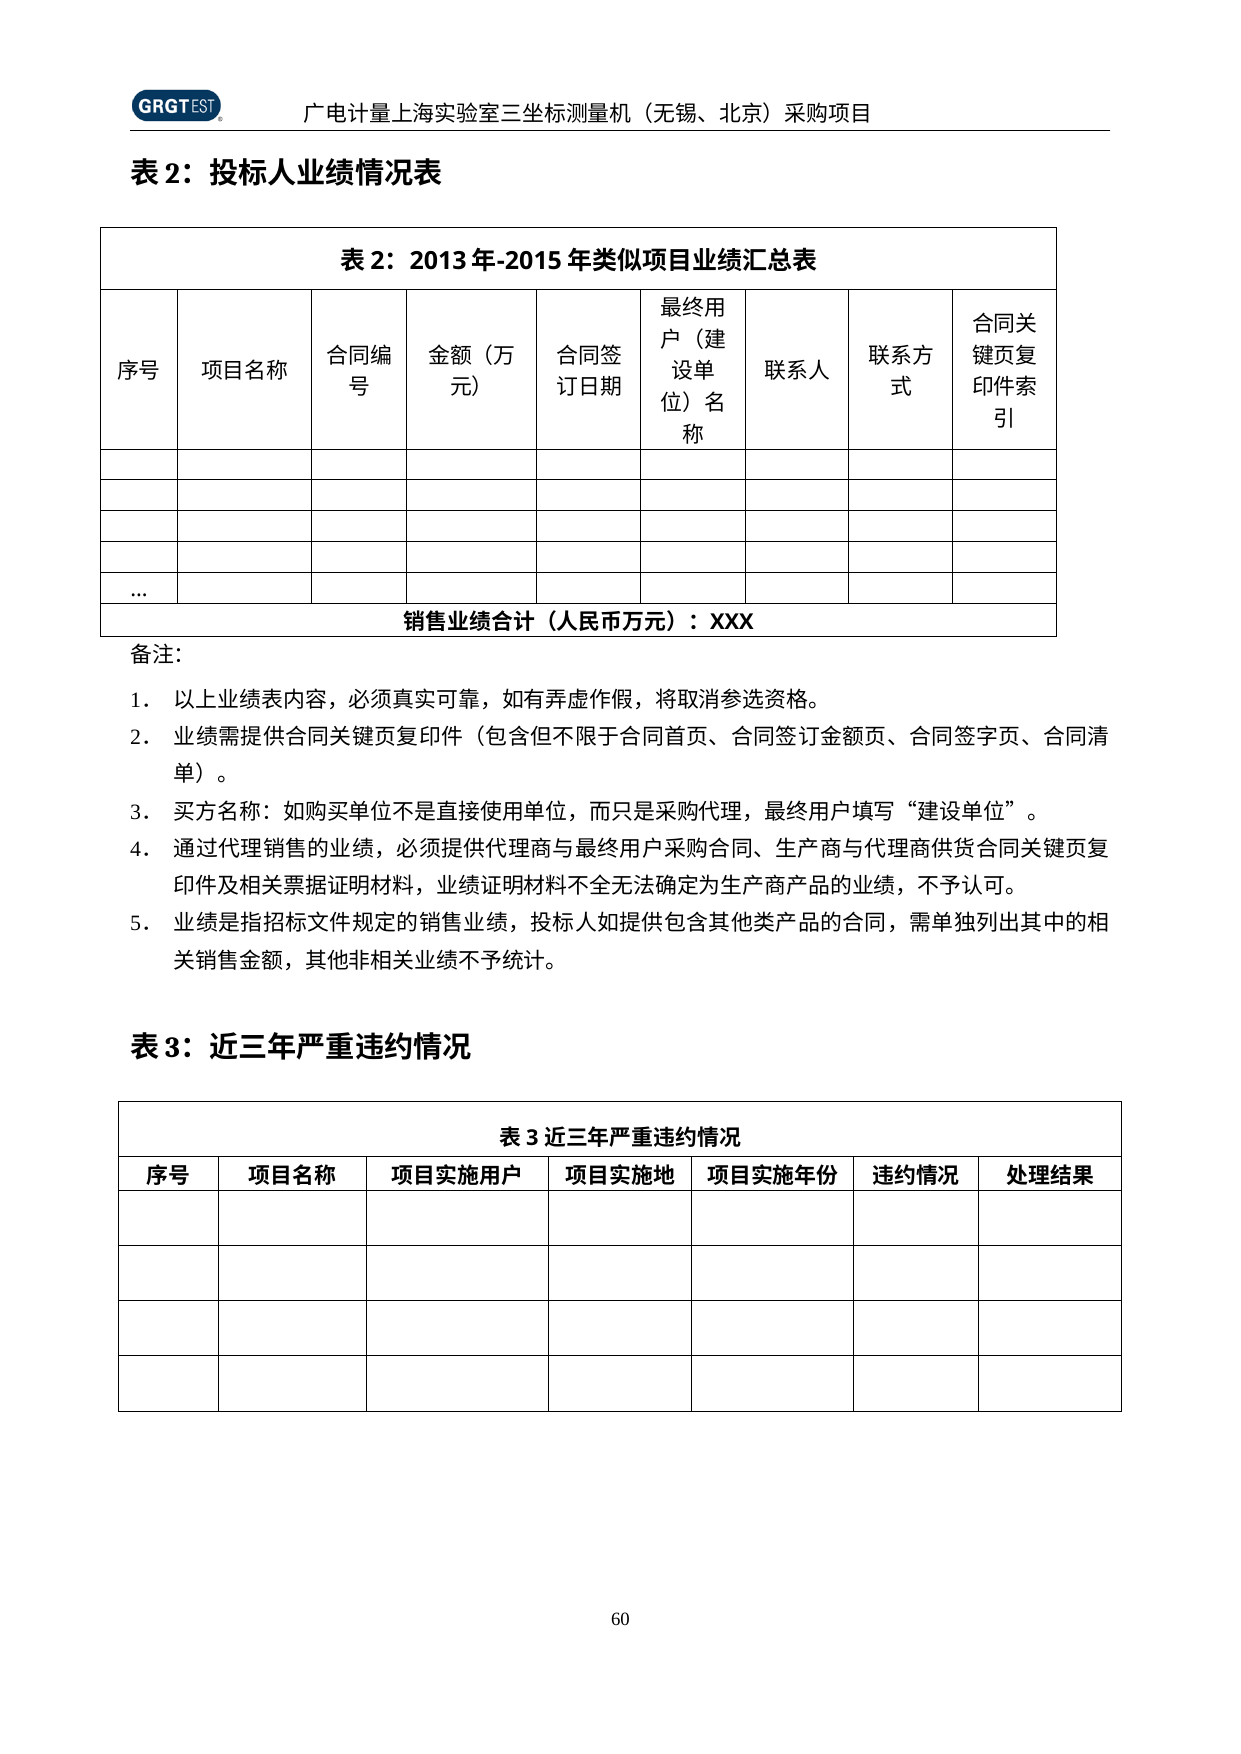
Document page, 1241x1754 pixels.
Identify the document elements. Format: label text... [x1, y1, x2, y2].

table_cell [549, 1301, 691, 1355]
table_cell [849, 480, 952, 510]
table_cell [641, 573, 745, 603]
table_cell [178, 480, 311, 510]
table_cell 最终用户（建设单位）名称 [641, 290, 745, 448]
table_cell 项目名称 [219, 1157, 366, 1190]
table_cell [178, 573, 311, 603]
table_cell [953, 511, 1056, 541]
table_cell 项目实施地 [549, 1157, 691, 1190]
table_cell [979, 1191, 1121, 1245]
table_cell [312, 450, 406, 479]
table_cell [854, 1246, 978, 1300]
table_cell 合同关键页复印件索引 [953, 290, 1056, 448]
table_cell [119, 1301, 218, 1355]
table_cell [854, 1191, 978, 1245]
table_cell [101, 450, 177, 479]
table_cell [746, 573, 848, 603]
table_cell [101, 511, 177, 541]
table_cell [979, 1356, 1121, 1411]
table_cell [953, 480, 1056, 510]
list 通过代理销售的业绩，必须提供代理商与最终用户采购合同、生产商与代理商供货合同关键页复印件及相关票据证明材料，业绩证明材料不全无法确定为生产商产品的业绩，不予认可。 [130, 830, 1110, 900]
table_cell [407, 511, 536, 541]
table_cell [407, 450, 536, 479]
table_cell [367, 1356, 548, 1411]
table_cell [101, 542, 177, 572]
table_header 表3 近三年严重违约情况 [119, 1102, 1121, 1156]
table_cell 销售业绩合计（人民币万元）：XXX [101, 604, 1056, 636]
table_cell [119, 1356, 218, 1411]
table_cell [219, 1191, 366, 1245]
table_cell 联系人 [746, 290, 848, 448]
picture [129, 88, 224, 122]
table_cell [854, 1356, 978, 1411]
subtitle 表2：投标人业绩情况表 [130, 138, 1110, 203]
table_cell [219, 1246, 366, 1300]
table_cell 违约情况 [854, 1157, 978, 1190]
table_cell [849, 511, 952, 541]
table_cell 处理结果 [979, 1157, 1121, 1190]
list 业绩是指招标文件规定的销售业绩，投标人如提供包含其他类产品的合同，需单独列出其中的相关销售金额，其他非相关业绩不予统计。 [130, 905, 1110, 975]
list 以上业绩表内容，必须真实可靠，如有弄虚作假，将取消参选资格。 [130, 682, 1110, 714]
table_cell [219, 1356, 366, 1411]
table_cell [312, 511, 406, 541]
table_cell 联系方式 [849, 290, 952, 448]
table_cell [312, 542, 406, 572]
table_cell [407, 573, 536, 603]
table_cell [407, 542, 536, 572]
table_cell [178, 450, 311, 479]
table_header 表2：2013年-2015年类似项目业绩汇总表 [101, 228, 1056, 289]
table_cell [367, 1191, 548, 1245]
table_cell [979, 1301, 1121, 1355]
table_cell [849, 573, 952, 603]
table_cell [854, 1301, 978, 1355]
table_cell [537, 511, 640, 541]
table_cell [219, 1301, 366, 1355]
table_cell [367, 1301, 548, 1355]
table_cell [746, 450, 848, 479]
table_cell [549, 1356, 691, 1411]
list 业绩需提供合同关键页复印件（包含但不限于合同首页、合同签订金额页、合同签字页、合同清单）。 [130, 719, 1110, 788]
table_cell 项目实施年份 [692, 1157, 853, 1190]
table_cell [746, 480, 848, 510]
table_cell [407, 480, 536, 510]
table_cell [692, 1191, 853, 1245]
table_cell [953, 450, 1056, 479]
table_cell 项目实施用户 [367, 1157, 548, 1190]
table_cell [178, 542, 311, 572]
table_cell 序号 [101, 290, 177, 448]
text 备注： [130, 637, 1110, 669]
table_cell 金额（万元） [407, 290, 536, 448]
table_cell [367, 1246, 548, 1300]
table_cell … [101, 573, 177, 603]
table_cell [953, 542, 1056, 572]
table_cell [537, 480, 640, 510]
table_cell [692, 1246, 853, 1300]
subtitle 表3：近三年严重违约情况 [130, 1012, 1110, 1077]
table_cell [549, 1246, 691, 1300]
table_cell [537, 542, 640, 572]
table_cell 合同签订日期 [537, 290, 640, 448]
table_cell [101, 480, 177, 510]
table_cell [119, 1246, 218, 1300]
table_cell [119, 1191, 218, 1245]
table_cell [641, 480, 745, 510]
table_cell [692, 1356, 853, 1411]
table_cell [312, 573, 406, 603]
table_cell [692, 1301, 853, 1355]
table_cell [537, 450, 640, 479]
table_cell [641, 511, 745, 541]
table_cell [849, 450, 952, 479]
table_cell [849, 542, 952, 572]
table_cell [549, 1191, 691, 1245]
table_cell [746, 542, 848, 572]
table_cell 序号 [119, 1157, 218, 1190]
table_cell [953, 573, 1056, 603]
table_cell [979, 1246, 1121, 1300]
table_cell [641, 542, 745, 572]
table_cell [641, 450, 745, 479]
table_cell 合同编号 [312, 290, 406, 448]
table_cell [746, 511, 848, 541]
list 买方名称：如购买单位不是直接使用单位，而只是采购代理，最终用户填写“建设单位”。 [130, 793, 1110, 826]
table_cell 项目名称 [178, 290, 311, 448]
table_cell [537, 573, 640, 603]
table_cell [312, 480, 406, 510]
table_cell [178, 511, 311, 541]
